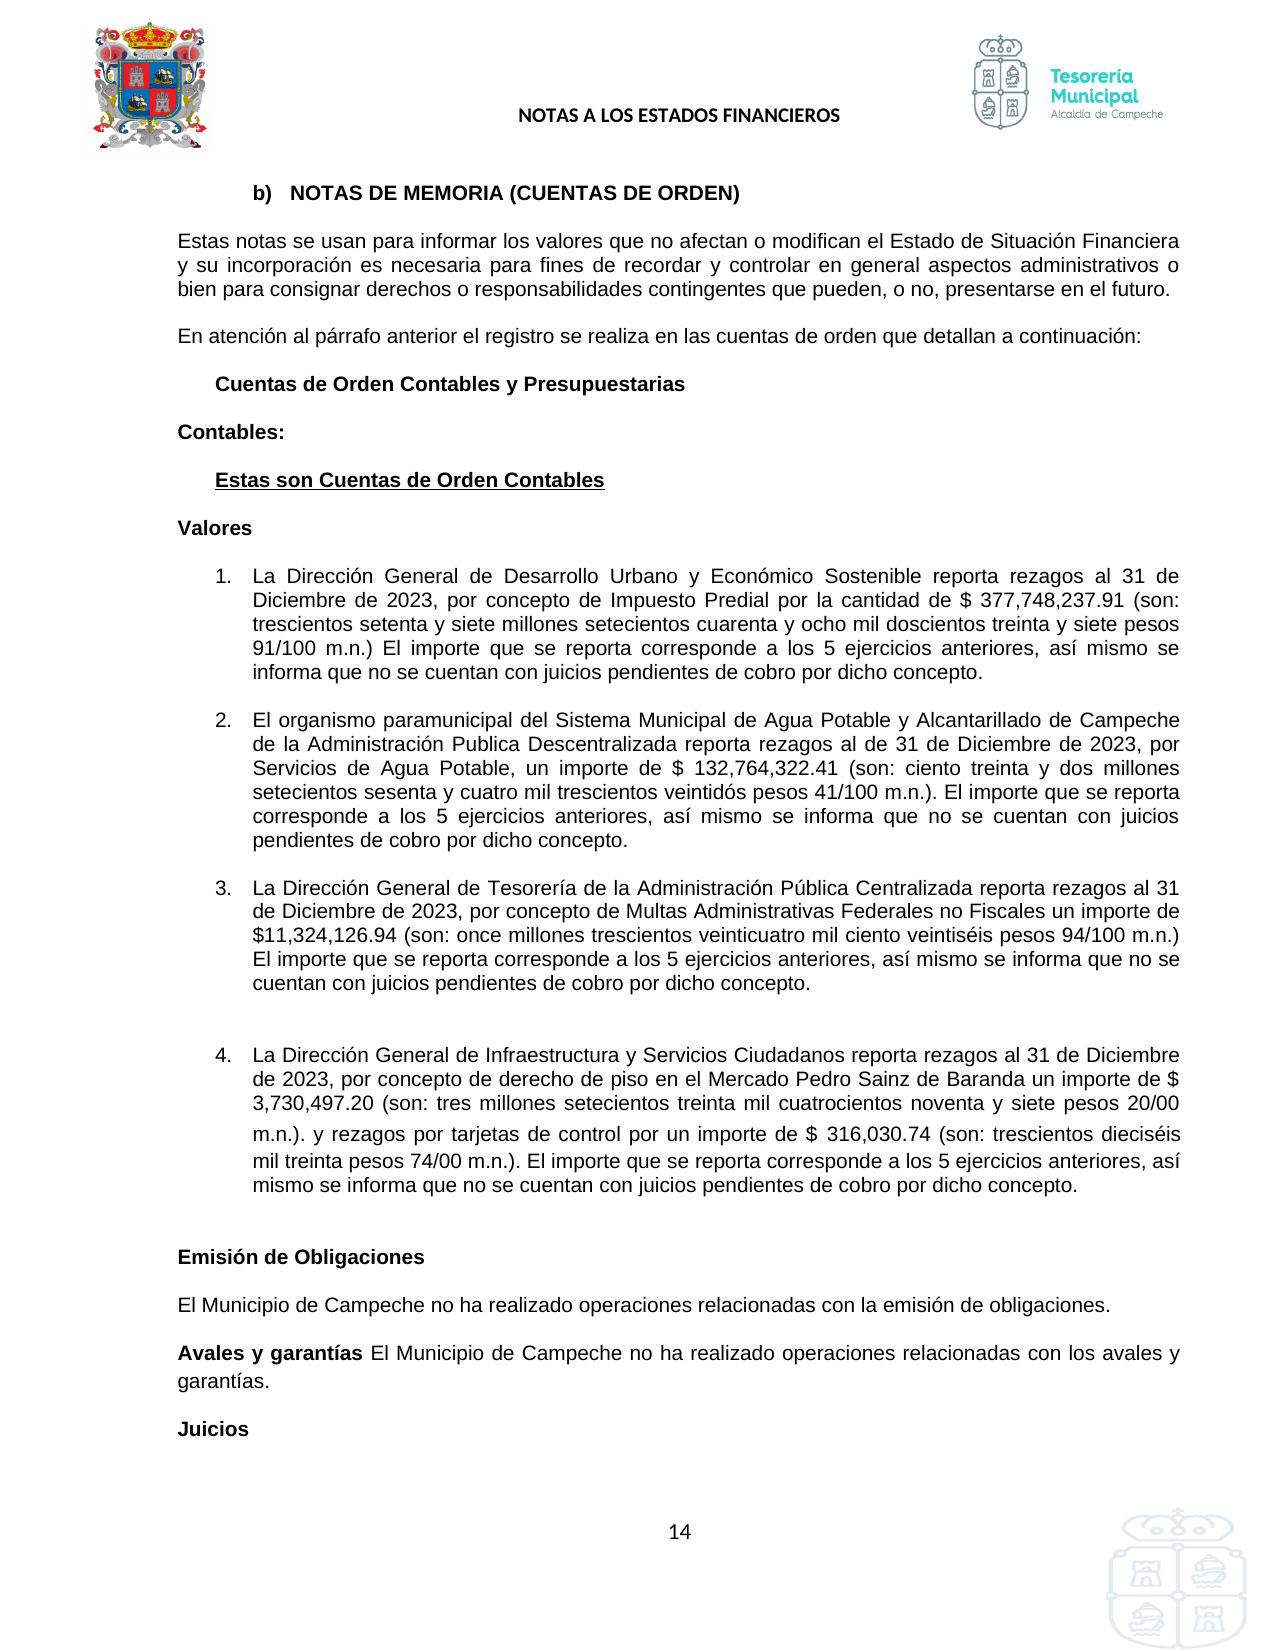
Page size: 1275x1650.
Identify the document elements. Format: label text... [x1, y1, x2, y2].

text Avales y garantías El Municipio de Campeche no ha realizado operaciones relacionadas con los avales y garantías. [177, 1341, 1181, 1393]
text El Municipio de Campeche no ha realizado operaciones relacionadas con la emisión de obligaciones. [177, 1293, 1181, 1317]
text Valores [177, 516, 1181, 540]
text Cuentas de Orden Contables y Presupuestarias [215, 372, 1181, 396]
picture [1106, 1505, 1247, 1649]
text Juicios [177, 1417, 1181, 1441]
text Contables: [177, 420, 1181, 444]
list El organismo paramunicipal del Sistema Municipal de Agua Potable y Alcantarillado de Campeche de la Administración Publica Descentralizada reporta rezagos al de 31 de Diciembre de 2023, por Servicios de Agua Potable, un importe de $ 132,764,322.41 (son: ciento treinta y dos millones setecientos sesenta y cuatro mil trescientos veintidós pesos 41/100 m.n.). El importe que se reporta corresponde a los 5 ejercicios anteriores, así mismo se informa que no se cuentan con juicios pendientes de cobro por dicho concepto. [215, 708, 1181, 851]
list La Dirección General de Infraestructura y Servicios Ciudadanos reporta rezagos al 31 de Diciembre de 2023, por concepto de derecho de piso en el Mercado Pedro Sainz de Baranda un importe de $ 3,730,497.20 (son: tres millones setecientos treinta mil cuatrocientos noventa y siete pesos 20/00 m.n.). y rezagos por tarjetas de control por un importe de $ 316,030.74 (son: trescientos dieciséis mil treinta pesos 74/00 m.n.). El importe que se reporta corresponde a los 5 ejercicios anteriores, así mismo se informa que no se cuentan con juicios pendientes de cobro por dicho concepto. [215, 1043, 1181, 1197]
list La Dirección General de Tesorería de la Administración Pública Centralizada reporta rezagos al 31 de Diciembre de 2023, por concepto de Multas Administrativas Federales no Fiscales un importe de $11,324,126.94 (son: once millones trescientos veinticuatro mil ciento veintiséis pesos 94/100 m.n.) El importe que se reporta corresponde a los 5 ejercicios anteriores, así mismo se informa que no se cuentan con juicios pendientes de cobro por dicho concepto. [215, 875, 1181, 995]
text Emisión de Obligaciones [177, 1245, 1181, 1269]
list NOTAS DE MEMORIA (CUENTAS DE ORDEN) [252, 181, 1181, 204]
list La Dirección General de Desarrollo Urbano y Económico Sostenible reporta rezagos al 31 de Diciembre de 2023, por concepto de Impuesto Predial por la cantidad de $ 377,748,237.91 (son: trescientos setenta y siete millones setecientos cuarenta y ocho mil doscientos treinta y siete pesos 91/100 m.n.) El importe que se reporta corresponde a los 5 ejercicios anteriores, así mismo se informa que no se cuentan con juicios pendientes de cobro por dicho concepto. [215, 564, 1181, 684]
picture [83, 22, 214, 156]
text Estas son Cuentas de Orden Contables [215, 468, 1181, 492]
text Estas notas se usan para informar los valores que no afectan o modifican el Estado de Situación Financiera y su incorporación es necesaria para fines de recordar y controlar en general aspectos administrativos o bien para consignar derechos o responsabilidades contingentes que pueden, o no, presentarse en el futuro. [177, 228, 1181, 300]
text En atención al párrafo anterior el registro se realiza en las cuentas de orden que detallan a continuación: [177, 324, 1181, 348]
picture [939, 33, 1174, 150]
